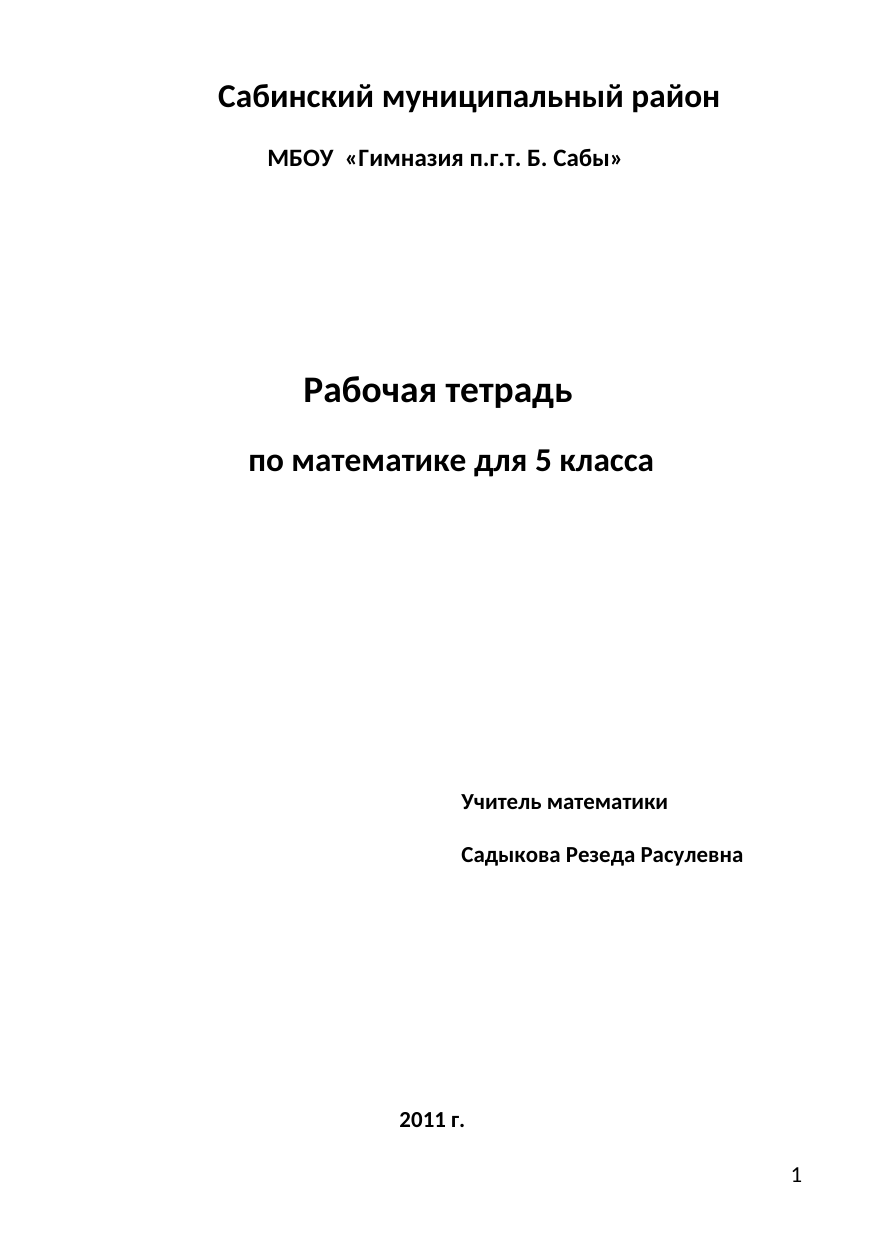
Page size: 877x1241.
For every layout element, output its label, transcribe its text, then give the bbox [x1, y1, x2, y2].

text по математике для 5 класса [75, 439, 802, 480]
text МБОУ «Гимназия п.г.т. Б. Сабы» [75, 143, 802, 173]
text Учитель математики [75, 787, 802, 815]
text Садыкова Резеда Расулевна [75, 840, 802, 868]
text Рабочая тетрадь [75, 366, 802, 412]
text 2011 г. [75, 1105, 802, 1133]
text Сабинский муниципальный район [75, 75, 802, 116]
